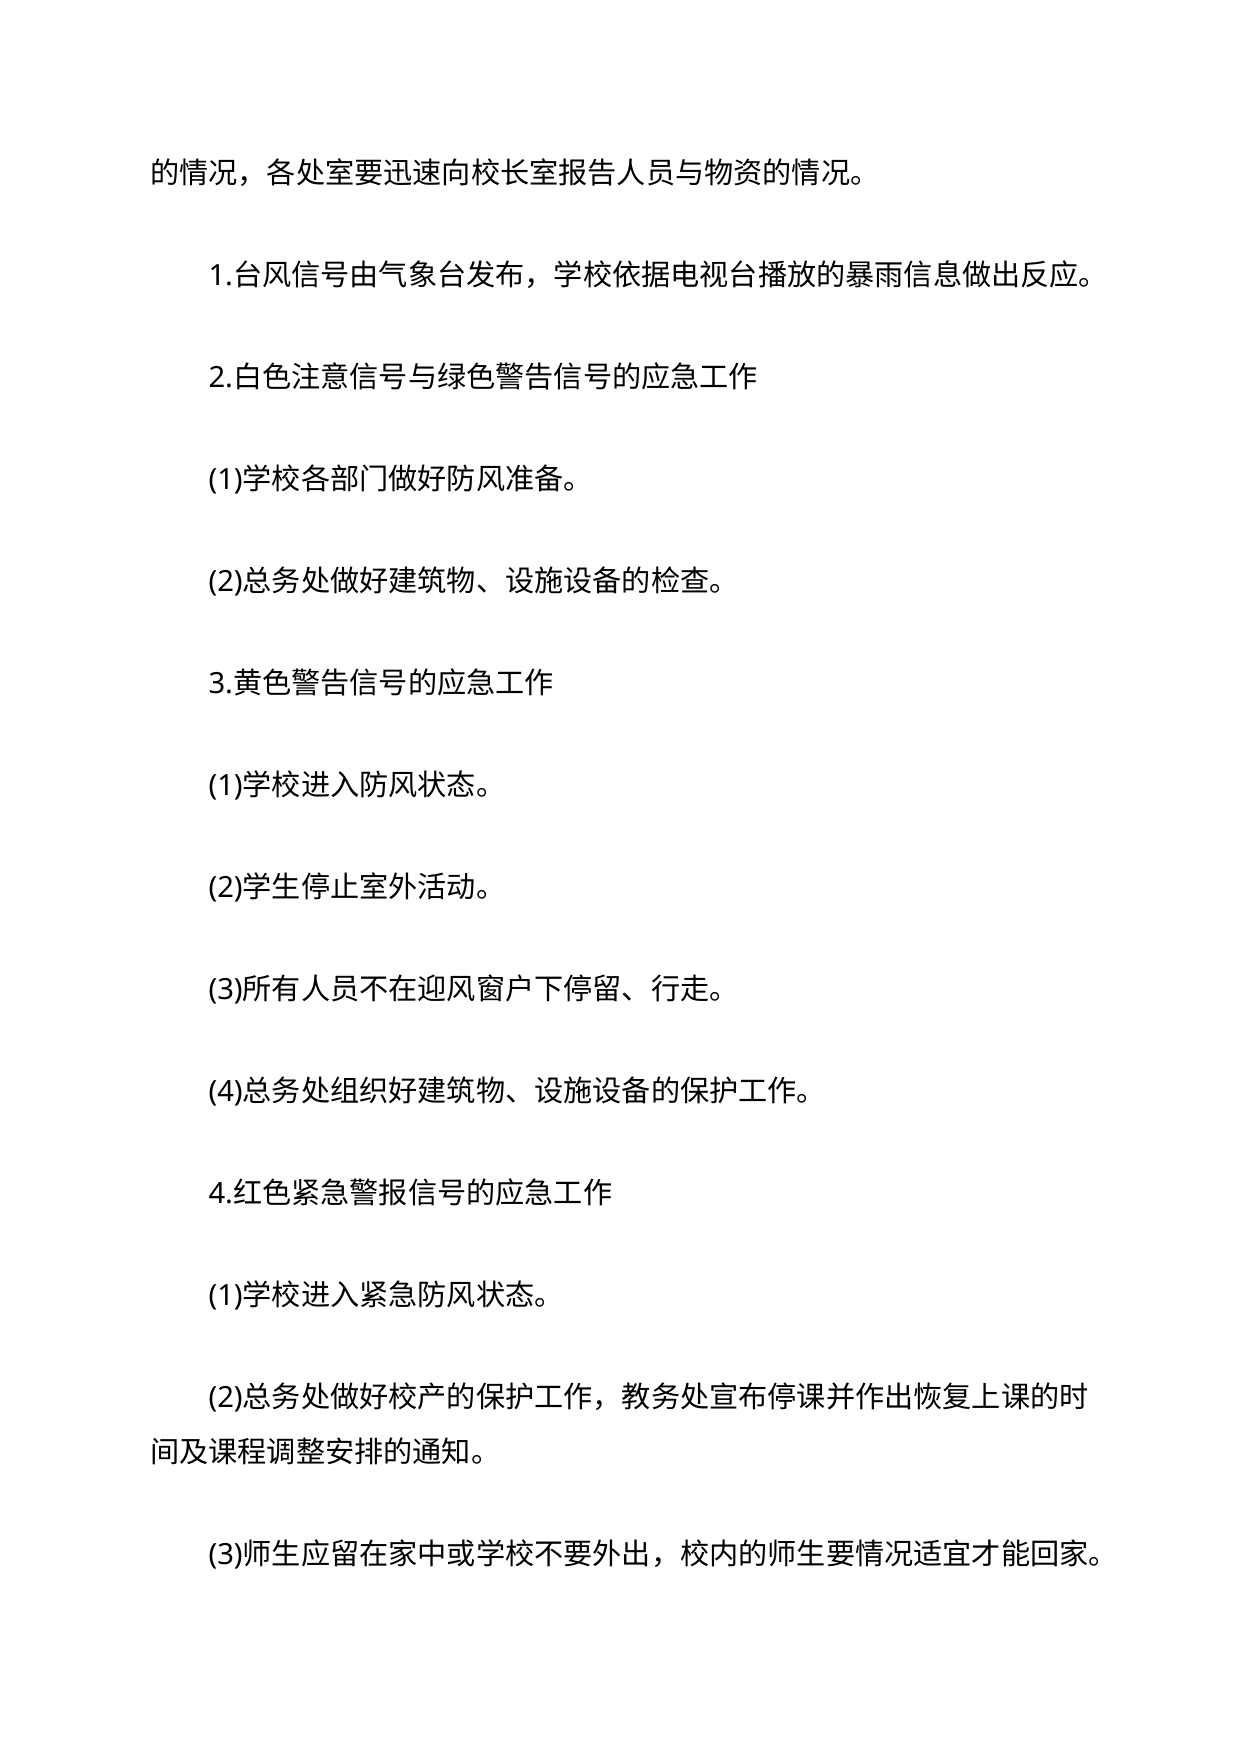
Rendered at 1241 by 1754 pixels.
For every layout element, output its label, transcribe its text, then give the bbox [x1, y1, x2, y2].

text (3)所有人员不在迎风窗户下停留、行走。 [150, 966, 1090, 1008]
text (2)学生停止室外活动。 [150, 864, 1090, 906]
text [150, 150, 1090, 192]
text (1)学校进入防风状态。 [150, 762, 1090, 804]
text (4)总务处组织好建筑物、设施设备的保护工作。 [150, 1068, 1090, 1110]
text (1)学校进入紧急防风状态。 [150, 1272, 1090, 1314]
text (2)总务处做好校产的保护工作，教务处宣布停课并作出恢复上课的时间及课程调整安排的通知。 [150, 1373, 1090, 1471]
text 1.台风信号由气象台发布，学校依据电视台播放的暴雨信息做出反应。 [150, 252, 1090, 294]
text 3.黄色警告信号的应急工作 [150, 660, 1090, 702]
text (2)总务处做好建筑物、设施设备的检查。 [150, 558, 1090, 600]
text (1)学校各部门做好防风准备。 [150, 456, 1090, 498]
text (3)师生应留在家中或学校不要外出，校内的师生要情况适宜才能回家。 [150, 1530, 1090, 1573]
text 4.红色紧急警报信号的应急工作 [150, 1169, 1090, 1212]
text 2.白色注意信号与绿色警告信号的应急工作 [150, 354, 1090, 396]
